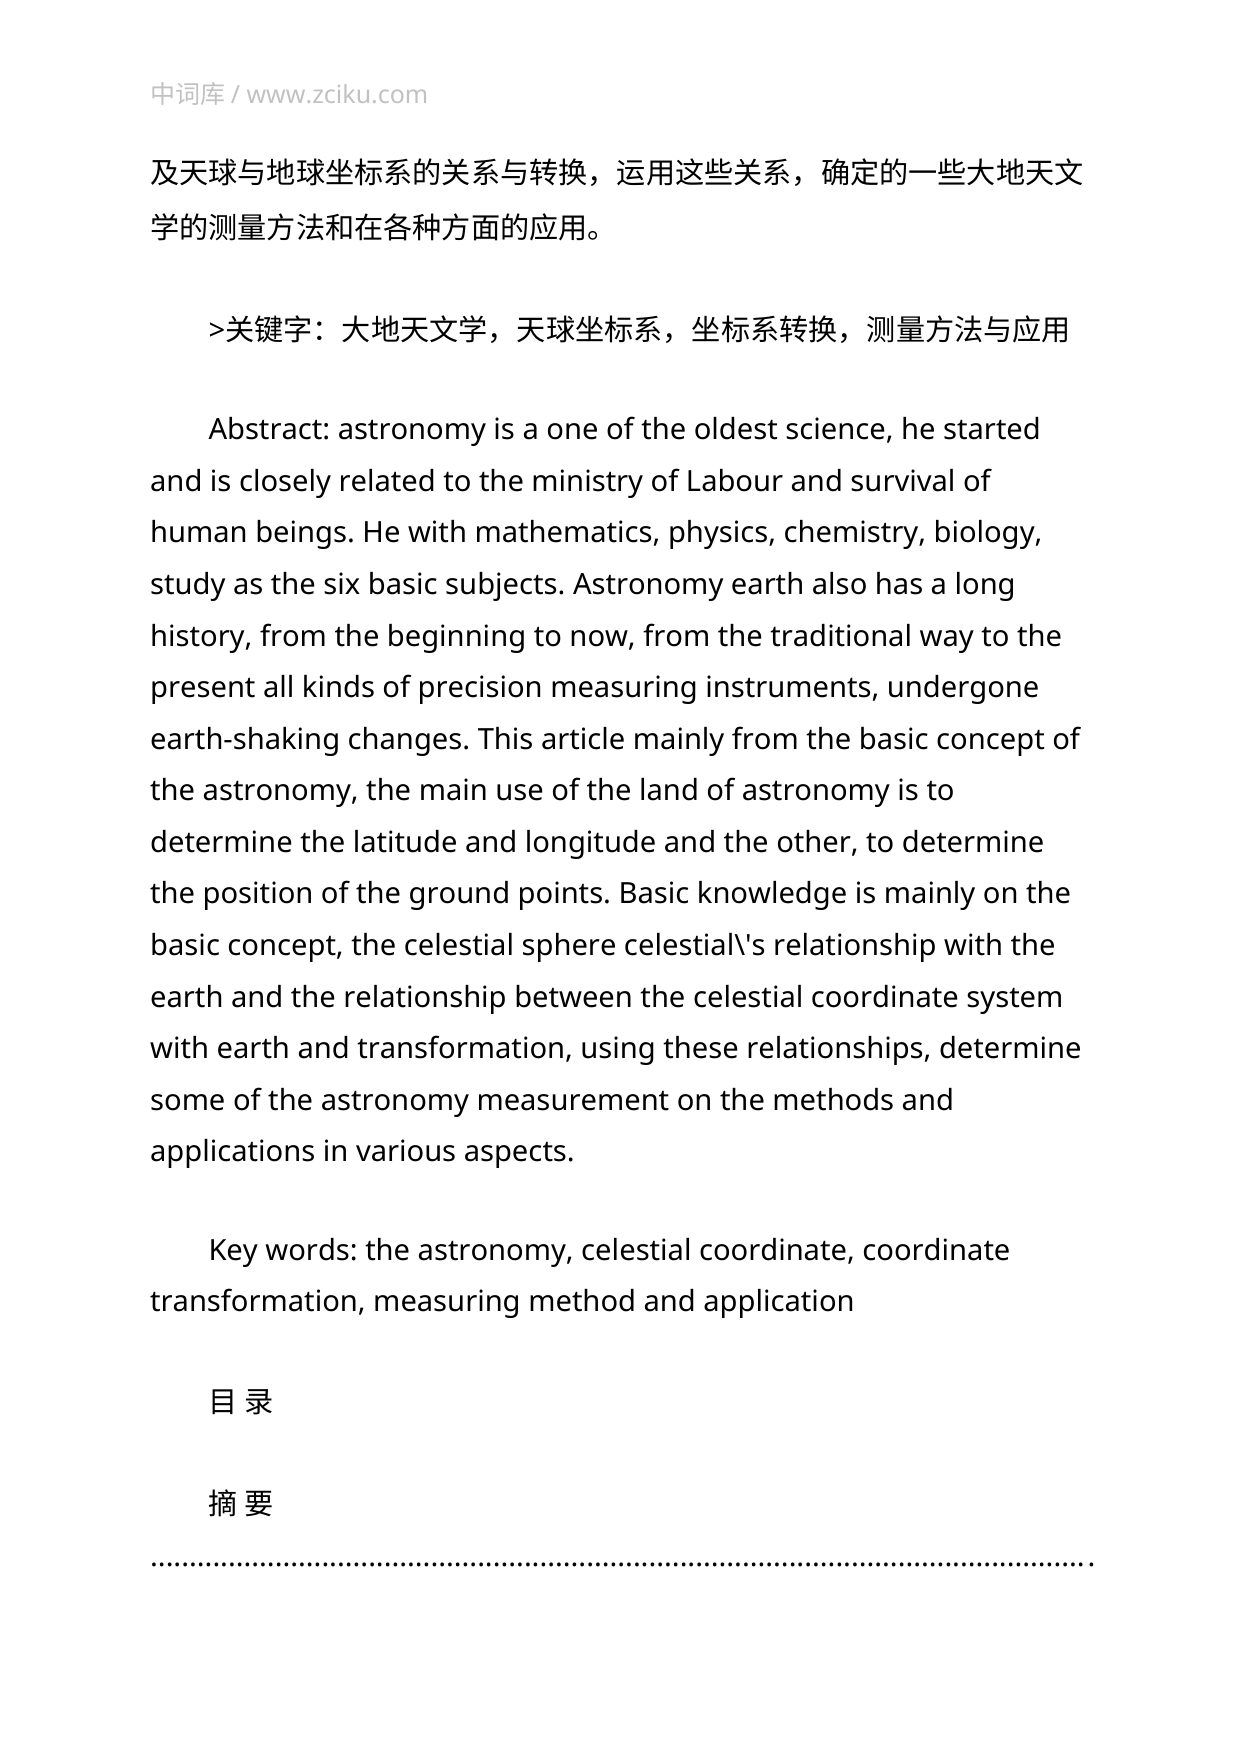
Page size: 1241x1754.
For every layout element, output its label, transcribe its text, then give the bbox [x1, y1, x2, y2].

text Abstract: astronomy is a one of the oldest science, he started and is closely related to the ministry of Labour and survival of human beings. He with mathematics, physics, chemistry, biology, study as the six basic subjects. Astronomy earth also has a long history, from the beginning to now, from the traditional way to the present all kinds of precision measuring instruments, undergone earth-shaking changes. This article mainly from the basic concept of the astronomy, the main use of the land of astronomy is to determine the latitude and longitude and the other, to determine the position of the ground points. Basic knowledge is mainly on the basic concept, the celestial sphere celestial\'s relationship with the earth and the relationship between the celestial coordinate system with earth and transformation, using these relationships, determine some of the astronomy measurement on the methods and applications in various aspects. [150, 409, 1090, 1170]
text Key words: the astronomy, celestial coordinate, coordinate transformation, measuring method and application [150, 1229, 1090, 1320]
text 目 录 [150, 1379, 1090, 1421]
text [150, 1481, 1090, 1574]
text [150, 150, 1090, 247]
text >关键字：大地天文学，天球坐标系，坐标系转换，测量方法与应用 [150, 307, 1090, 349]
